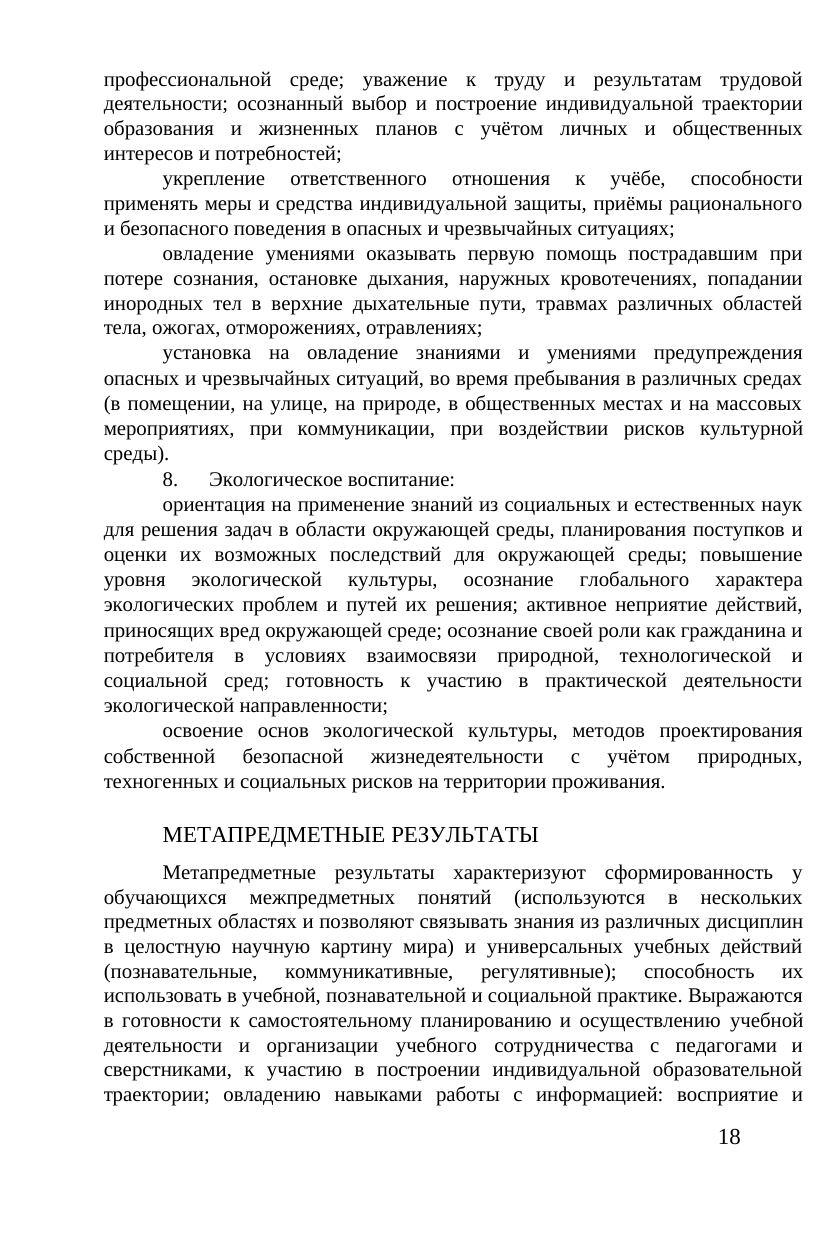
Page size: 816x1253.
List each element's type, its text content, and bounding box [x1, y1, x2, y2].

subtitle МЕТАПРЕДМЕТНЫЕ РЕЗУЛЬТАТЫ [103, 821, 803, 848]
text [103, 67, 803, 165]
text установка на овладение знаниями и умениями предупреждения опасных и чрезвычайных ситуаций, во время пребывания в различных средах (в помещении, на улице, на природе, в общественных местах и на массовых мероприятиях, при коммуникации, при воздействии рисков культурной среды). [103, 340, 803, 465]
text укрепление ответственного отношения к учёбе, способности применять меры и средства индивидуальной защиты, приёмы рационального и безопасного поведения в опасных и чрезвычайных ситуациях; [103, 166, 803, 239]
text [103, 860, 803, 1106]
text овладение умениями оказывать первую помощь пострадавшим при потере сознания, остановке дыхания, наружных кровотечениях, попадании инородных тел в верхние дыхательные пути, травмах различных областей тела, ожогах, отморожениях, отравлениях; [103, 241, 803, 339]
text ориентация на применение знаний из социальных и естественных наук для решения задач в области окружающей среды, планирования поступков и оценки их возможных последствий для окружающей среды; повышение уровня экологической культуры, осознание глобального характера экологических проблем и путей их решения; активное неприятие действий, приносящих вред окружающей среде; осознание своей роли как гражданина и потребителя в условиях взаимосвязи природной, технологической и социальной сред; готовность к участию в практической деятельности экологической направленности; [103, 492, 803, 717]
list Экологическое воспитание: [103, 467, 803, 491]
text освоение основ экологической культуры, методов проектирования собственной безопасной жизнедеятельности с учётом природных, техногенных и социальных рисков на территории проживания. [103, 718, 803, 793]
